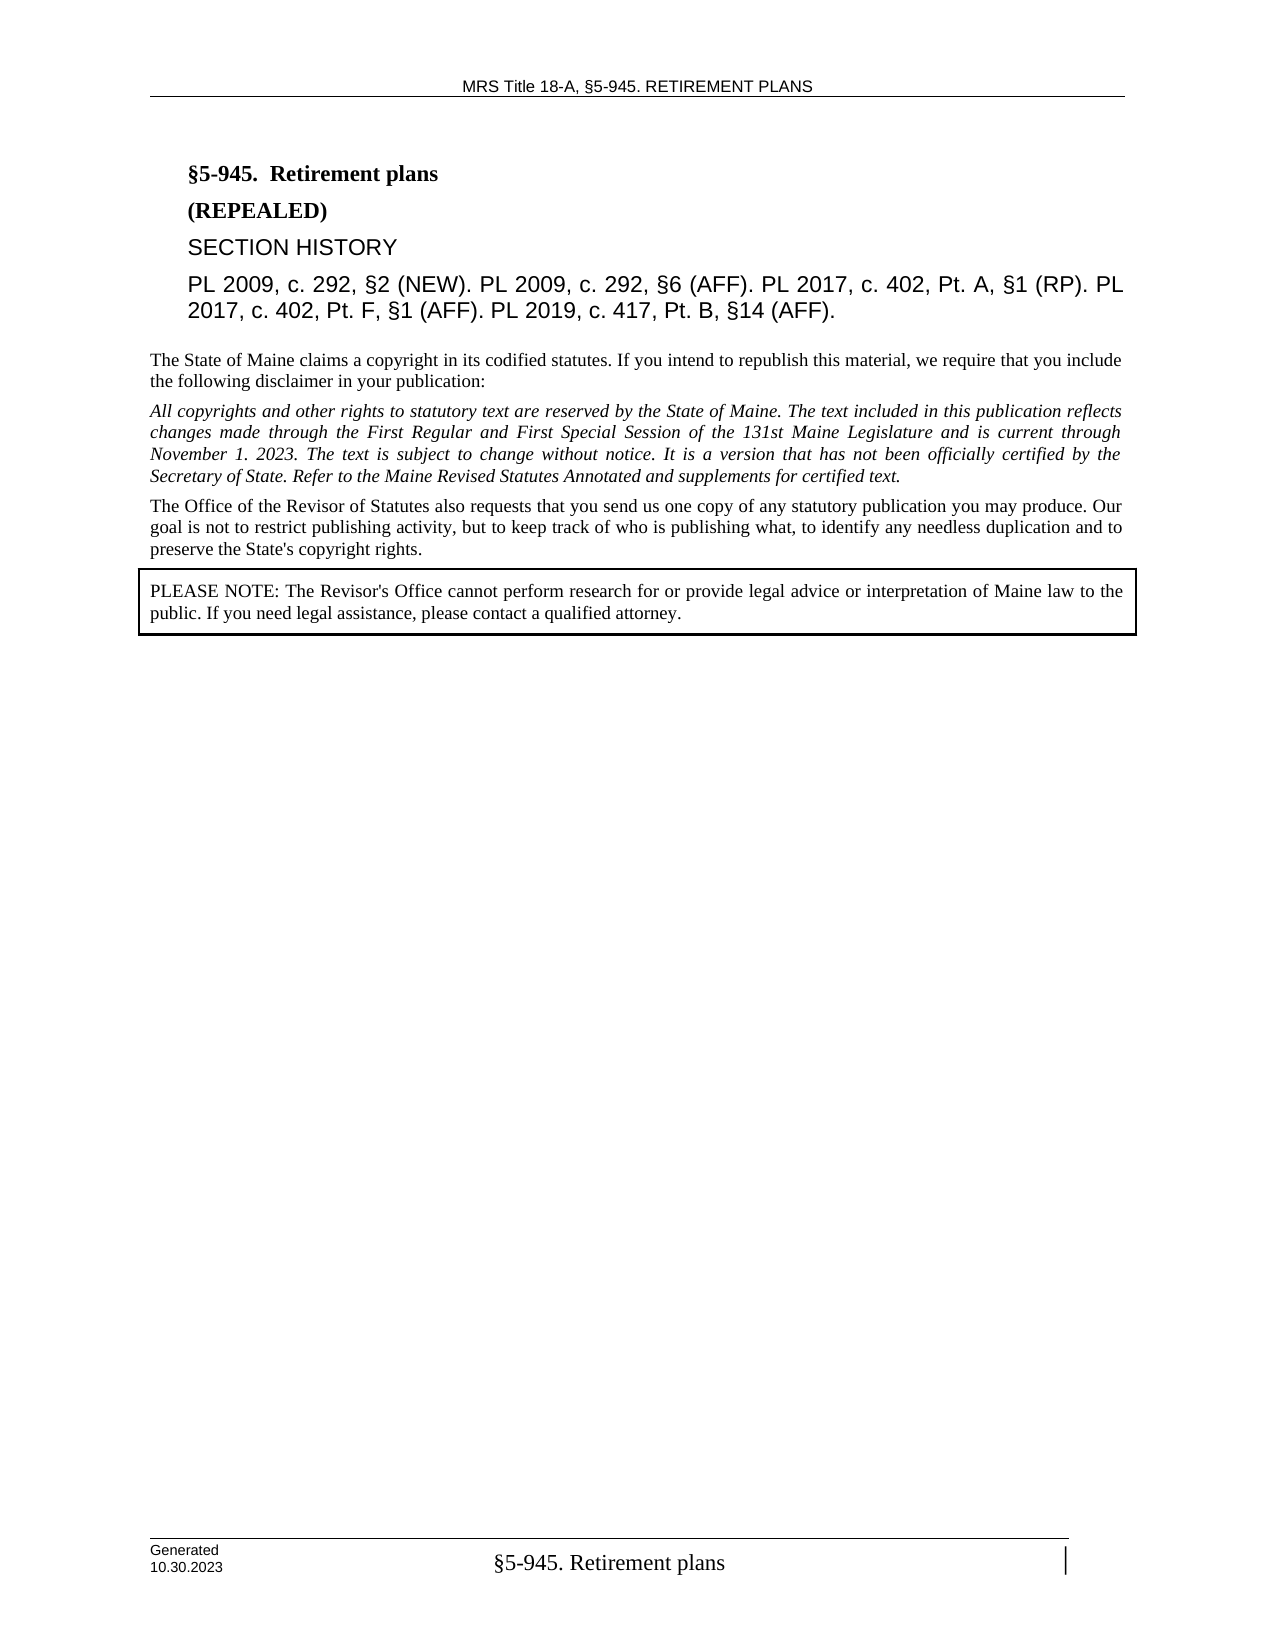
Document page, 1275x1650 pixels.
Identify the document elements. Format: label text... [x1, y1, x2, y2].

text All copyrights and other rights to statutory text are reserved by the State of Maine. The text included in this publication reflects changes made through the First Regular and First Special Session of the 131st Maine Legislature and is current through November 1. 2023 . The text is subject to change without notice. It is a version that has not been officially certified by the Secretary of State. Refer to the Maine Revised Statutes Annotated and supplements for certified text. [150, 400, 1125, 486]
text (REPEALED) [187, 197, 1125, 223]
text SECTION HISTORY [187, 234, 1125, 260]
text §5-945. Retirement plans [187, 160, 1125, 187]
text The Office of the Revisor of Statutes also requests that you send us one copy of any statutory publication you may produce. Our goal is not to restrict publishing activity, but to keep track of who is publishing what, to identify any needless duplication and to preserve the State's copyright rights. [150, 494, 1125, 559]
text PLEASE NOTE: The Revisor's Office cannot perform research for or provide legal advice or interpretation of Maine law to the public. If you need legal assistance, please contact a qualified attorney. [140, 570, 1135, 633]
text PL 2009, c. 292, §2 (NEW). PL 2009, c. 292, §6 (AFF). PL 2017, c. 402, Pt. A, §1 (RP). PL 2017, c. 402, Pt. F, §1 (AFF). PL 2019, c. 417, Pt. B, §14 (AFF). [187, 271, 1125, 323]
text The State of Maine claims a copyright in its codified statutes. If you intend to republish this material, we require that you include the following disclaimer in your publication: [150, 348, 1125, 392]
